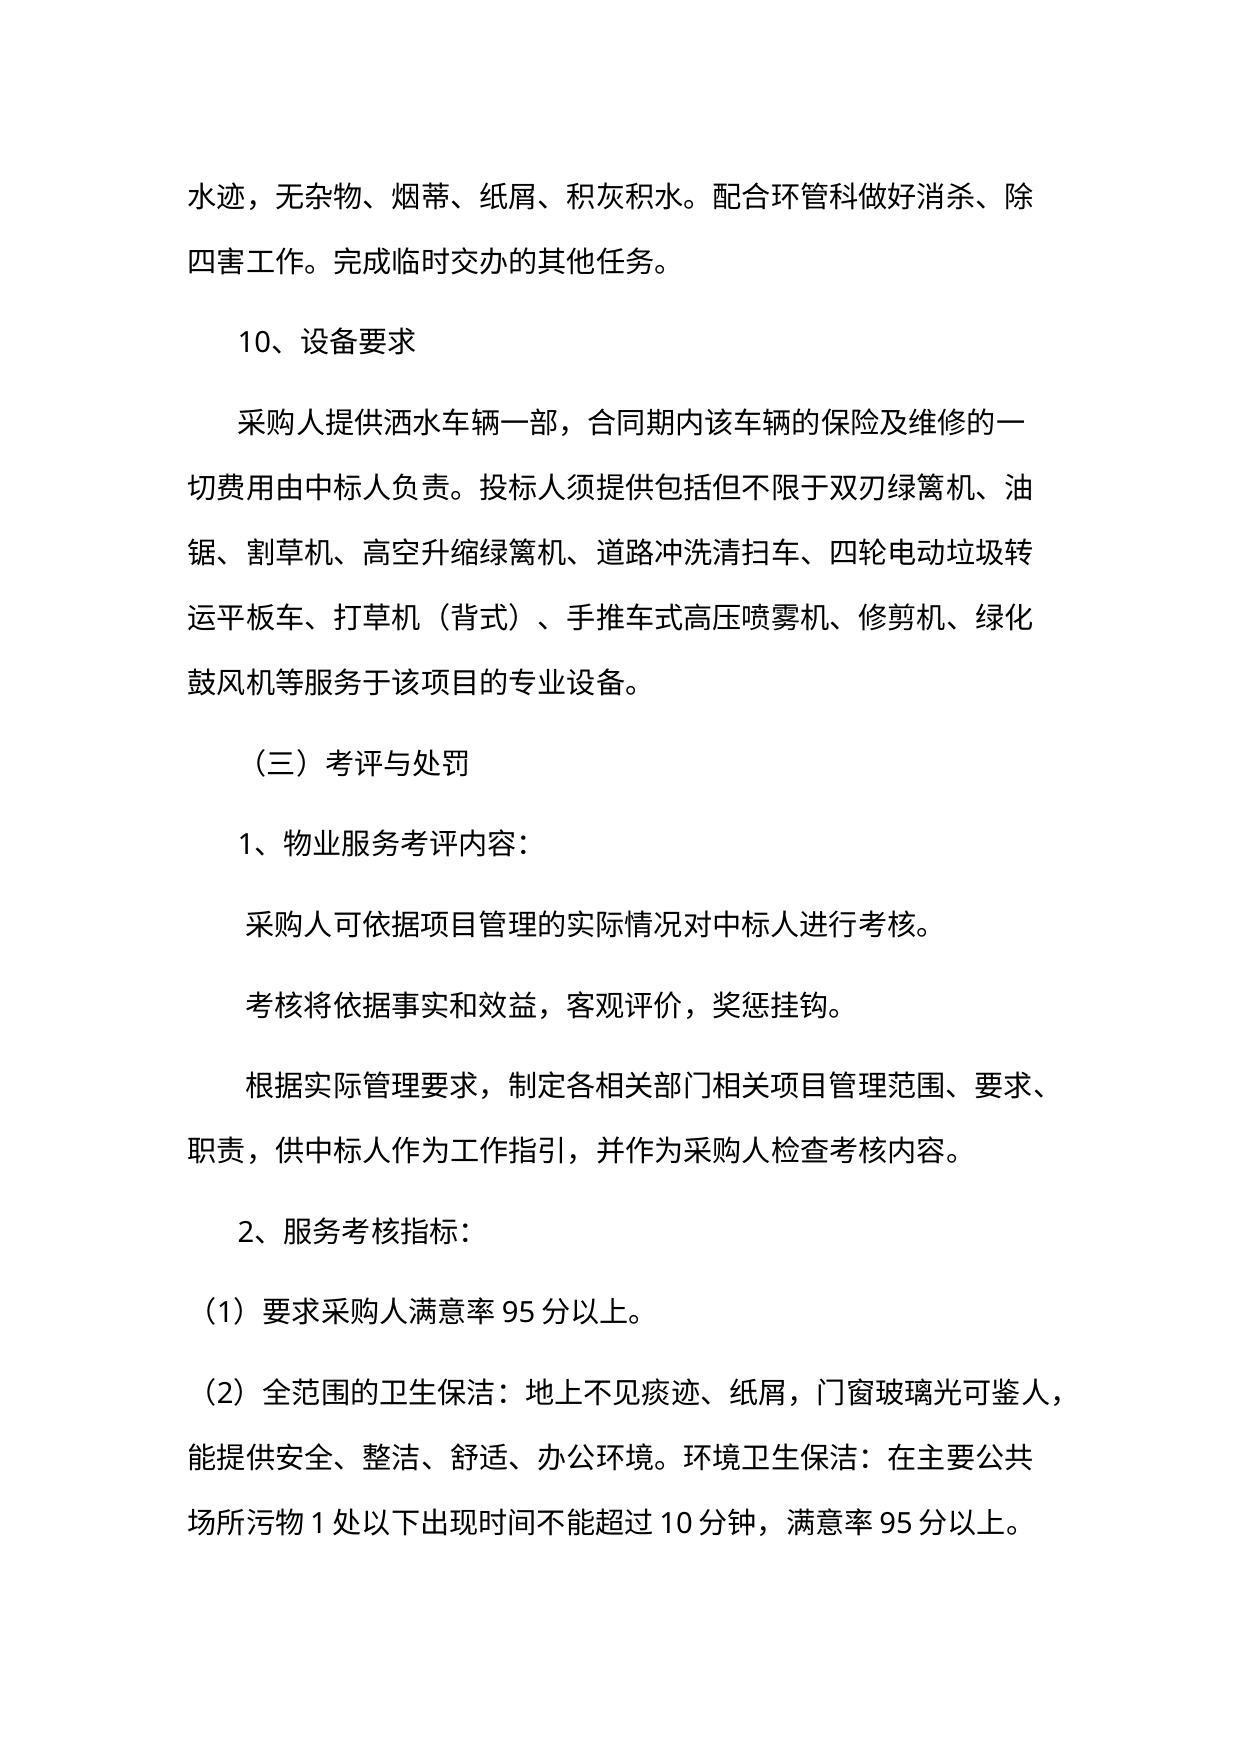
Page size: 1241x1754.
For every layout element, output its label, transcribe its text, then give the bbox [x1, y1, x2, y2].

text （1）要求采购人满意率95分以上。 [187, 1278, 1053, 1343]
text 采购人提供洒水车辆一部，合同期内该车辆的保险及维修的一切费用由中标人负责。投标人须提供包括但不限于双刃绿篱机、油锯、割草机、高空升缩绿篱机、道路冲洗清扫车、四轮电动垃圾转运平板车、打草机（背式）、手推车式高压喷雾机、修剪机、绿化鼓风机等服务于该项目的专业设备。 [187, 388, 1053, 713]
text 2、服务考核指标： [187, 1197, 1053, 1262]
text 10、设备要求 [187, 308, 1053, 373]
text 根据实际管理要求，制定各相关部门相关项目管理范围、要求、职责，供中标人作为工作指引，并作为采购人检查考核内容。 [187, 1051, 1053, 1181]
text 考核将依据事实和效益，客观评价，奖惩挂钩。 [187, 971, 1053, 1036]
text 采购人可依据项目管理的实际情况对中标人进行考核。 [187, 890, 1053, 955]
text （2）全范围的卫生保洁：地上不见痰迹、纸屑，门窗玻璃光可鉴人，能提供安全、整洁、舒适、办公环境。环境卫生保洁：在主要公共场所污物1处以下出现时间不能超过10分钟，满意率95分以上。 [187, 1358, 1053, 1553]
text （三）考评与处罚 [187, 729, 1053, 794]
text 1、物业服务考评内容： [187, 809, 1053, 874]
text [187, 162, 1053, 292]
